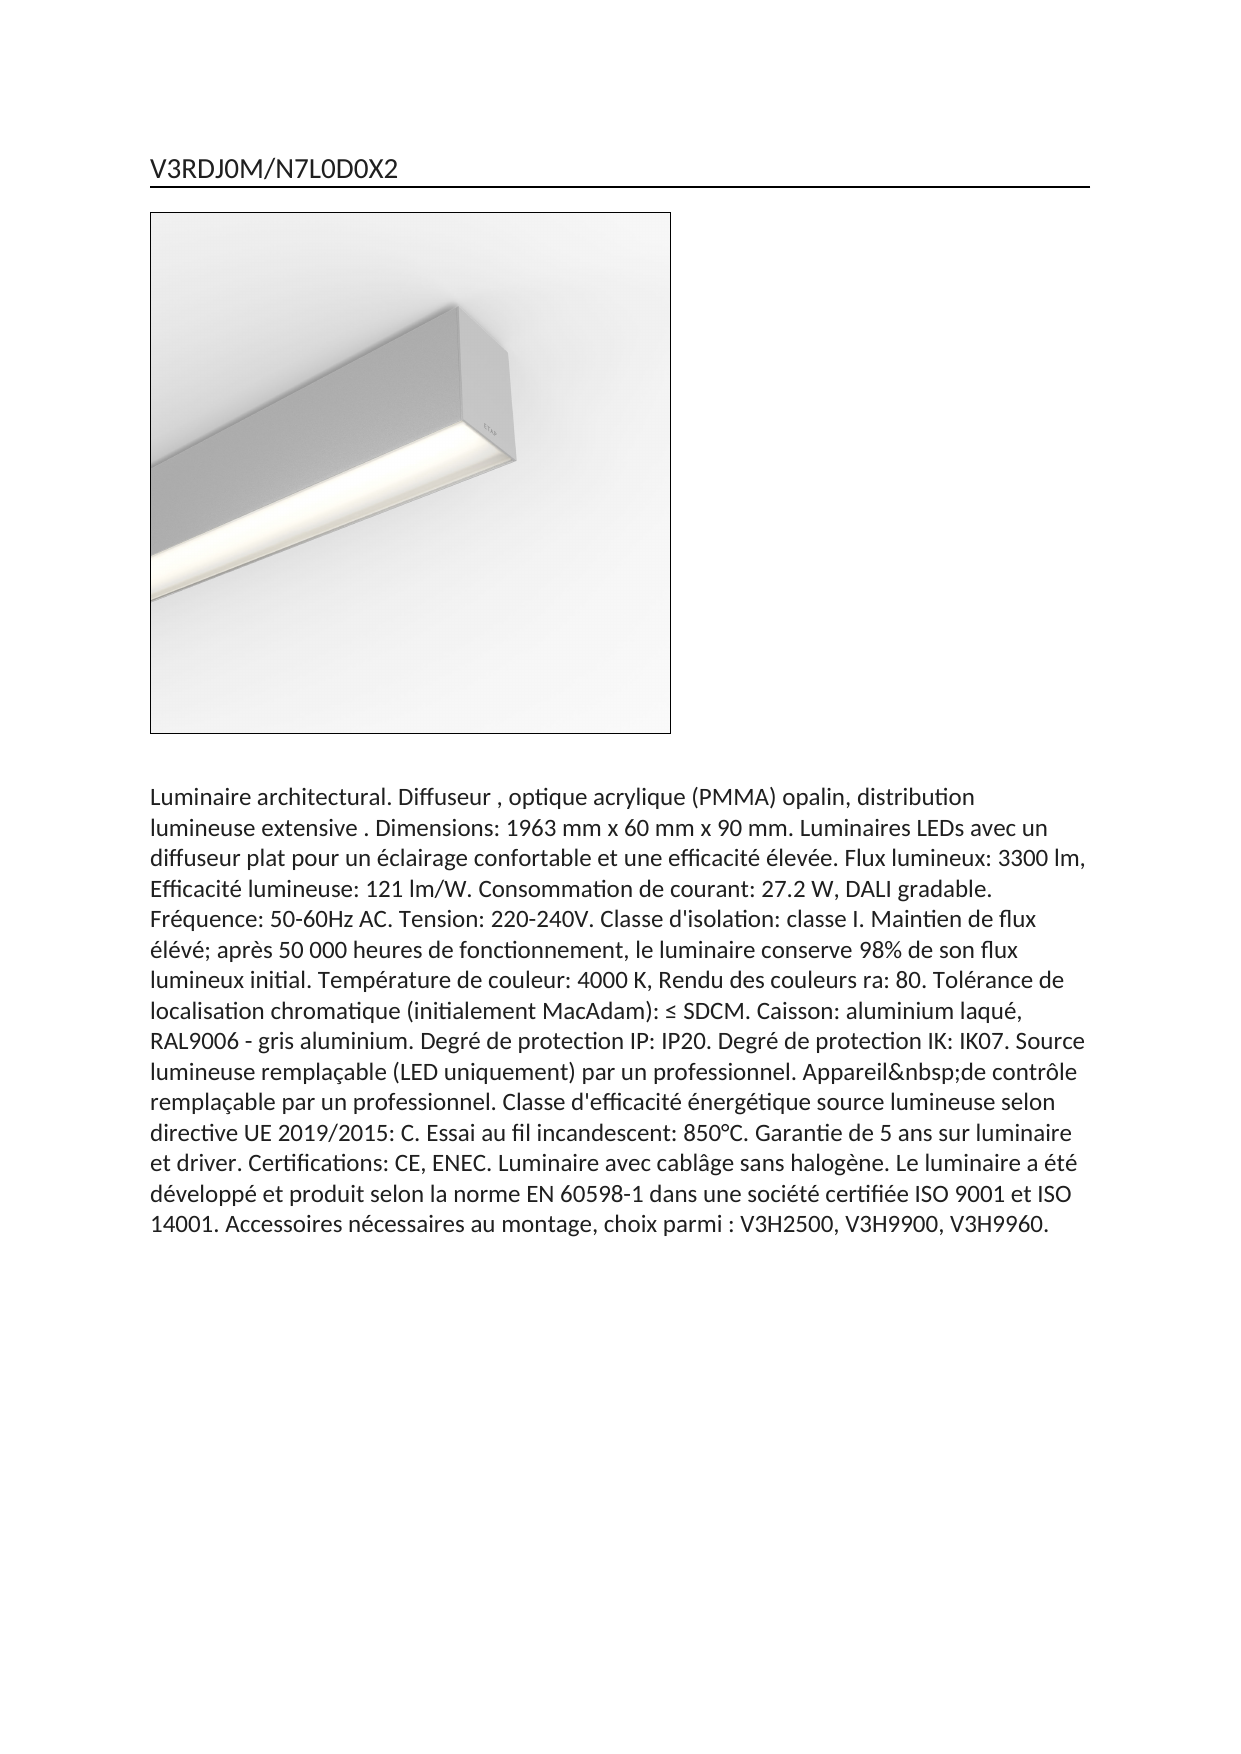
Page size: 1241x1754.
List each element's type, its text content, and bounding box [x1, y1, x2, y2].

text V3RDJ0M/N7L0D0X2 [150, 150, 1090, 186]
picture [151, 213, 670, 733]
text Luminaire architectural. Diffuseur , optique acrylique (PMMA) opalin, distribution lumineuse extensive . Dimensions: 1963 mm x 60 mm x 90 mm. Luminaires LEDs avec un diffuseur plat pour un éclairage confortable et une efficacité élevée. Flux lumineux: 3300 lm, Efficacité lumineuse: 121 lm/W. Consommation de courant: 27.2 W, DALI gradable. Fréquence: 50-60Hz AC. Tension: 220-240V. Classe d'isolation: classe I. Maintien de flux élévé; après 50 000 heures de fonctionnement, le luminaire conserve 98% de son flux lumineux initial. Température de couleur: 4000 K, Rendu des couleurs ra: 80. Tolérance de localisation chromatique (initialement MacAdam): ≤ SDCM. Caisson: aluminium laqué, RAL9006 - gris aluminium. Degré de protection IP: IP20. Degré de protection IK: IK07. Source lumineuse remplaçable (LED uniquement) par un professionnel. Appareil&nbsp;de contrôle remplaçable par un professionnel. Classe d'efficacité énergétique source lumineuse selon directive UE 2019/2015: C. Essai au fil incandescent: 850°C. Garantie de 5 ans sur luminaire et driver. Certifications: CE, ENEC. Luminaire avec cablâge sans halogène. Le luminaire a été développé et produit selon la norme EN 60598-1 dans une société certifiée ISO 9001 et ISO 14001. Accessoires nécessaires au montage, choix parmi : V3H2500, V3H9900, V3H9960. [150, 781, 1090, 1239]
